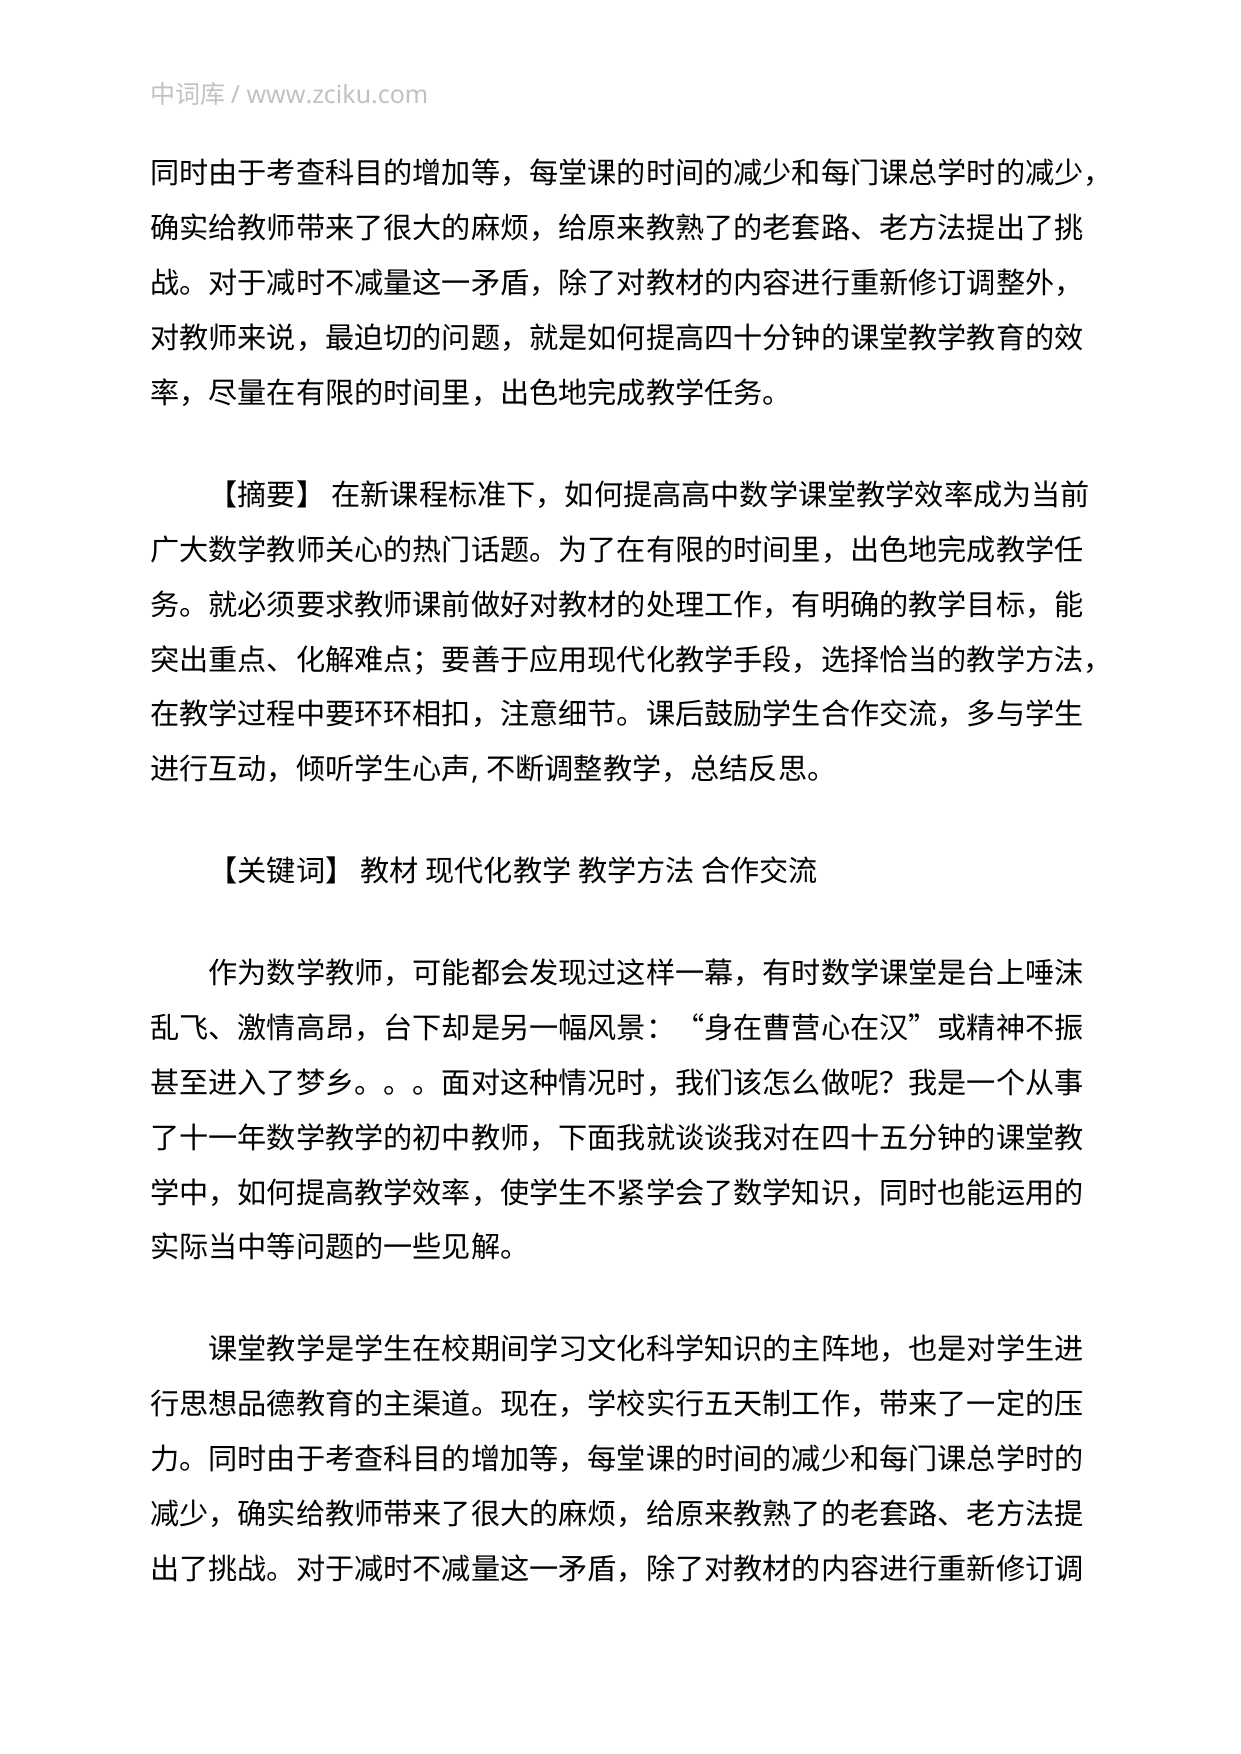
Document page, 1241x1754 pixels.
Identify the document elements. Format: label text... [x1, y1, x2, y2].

text 【摘要】 在新课程标准下，如何提高高中数学课堂教学效率成为当前广大数学教师关心的热门话题。为了在有限的时间里，出色地完成教学任务。就必须要求教师课前做好对教材的处理工作，有明确的教学目标，能突出重点、化解难点；要善于应用现代化教学手段，选择恰当的教学方法，在教学过程中要环环相扣，注意细节。课后鼓励学生合作交流，多与学生进行互动，倾听学生心声, 不断调整教学，总结反思。 [150, 471, 1090, 788]
text 【关键词】 教材 现代化教学 教学方法 合作交流 [150, 848, 1090, 890]
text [150, 150, 1090, 412]
text 作为数学教师，可能都会发现过这样一幕，有时数学课堂是台上唾沫乱飞、激情高昂，台下却是另一幅风景：“身在曹营心在汉”或精神不振甚至进入了梦乡。。。面对这种情况时，我们该怎么做呢？我是一个从事了十一年数学教学的初中教师，下面我就谈谈我对在四十五分钟的课堂教学中，如何提高教学效率，使学生不紧学会了数学知识，同时也能运用的实际当中等问题的一些见解。 [150, 949, 1090, 1266]
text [150, 1326, 1090, 1588]
